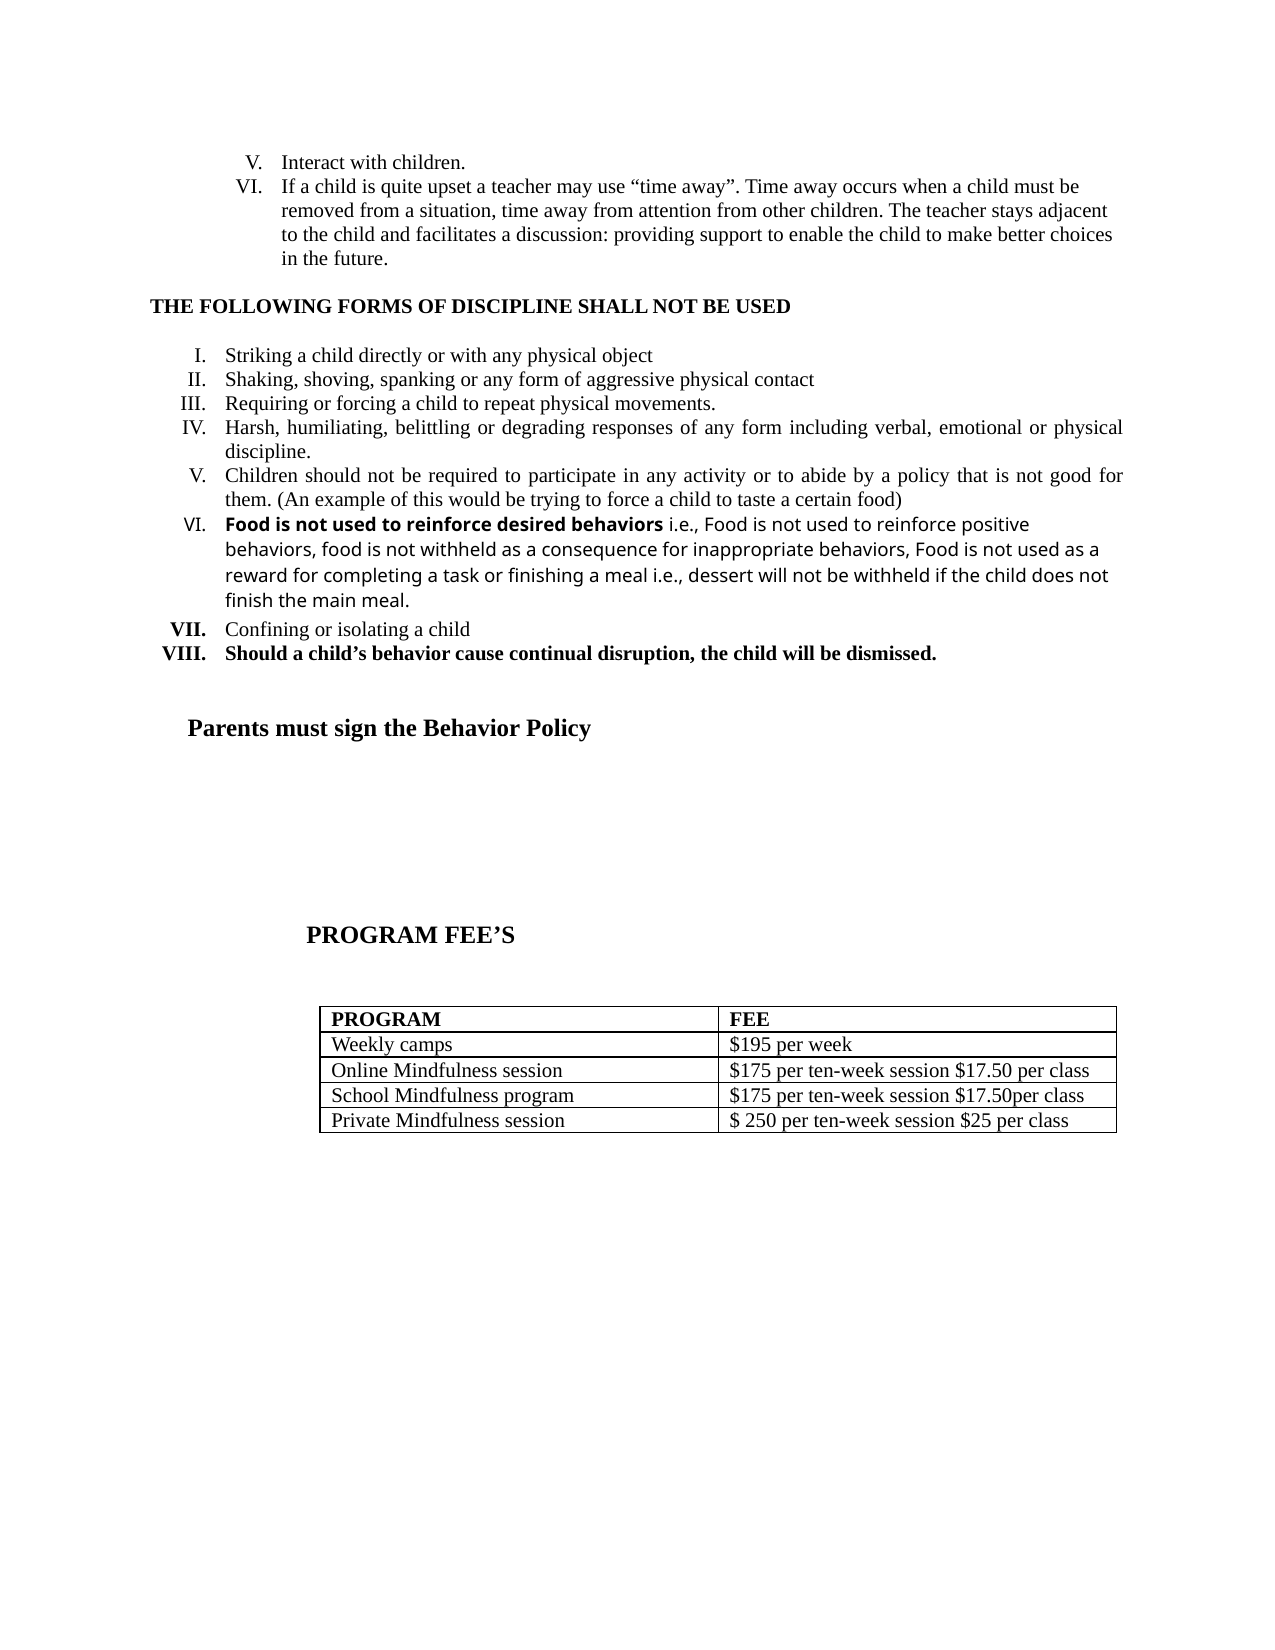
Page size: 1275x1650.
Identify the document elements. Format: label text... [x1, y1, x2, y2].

list Children should not be required to participate in any activity or to abide by a policy that is not good for them. (An example of this would be trying to force a child to taste a certain food) [206, 463, 1125, 511]
list Confining or isolating a child [206, 617, 1125, 641]
list If a child is quite upset a teacher may use “time away”. Time away occurs when a child must be removed from a situation, time away from attention from other children. The teacher stays adjacent to the child and facilitates a discussion: providing support to enable the child to make better choices in the future. [262, 174, 1125, 270]
table_cell Weekly camps [321, 1033, 718, 1056]
table_cell $195 per week [719, 1033, 1116, 1056]
list Interact with children. [262, 150, 1125, 174]
text PROGRAM FEE’S [150, 920, 1125, 949]
table_cell $175 per ten-week session $17.50per class [719, 1083, 1116, 1107]
text THE FOLLOWING FORMS OF DISCIPLINE SHALL NOT BE USED [150, 294, 1125, 318]
table_header FEE [719, 1007, 1116, 1031]
table_cell Private Mindfulness session [321, 1108, 718, 1132]
table_cell $175 per ten-week session $17.50 per class [719, 1058, 1116, 1082]
list Striking a child directly or with any physical object [206, 342, 1125, 367]
table_header PROGRAM [321, 1007, 718, 1031]
list Harsh, humiliating, belittling or degrading responses of any form including verbal, emotional or physical discipline. [206, 415, 1125, 463]
list Requiring or forcing a child to repeat physical movements. [206, 391, 1125, 415]
list Food is not used to reinforce desired behaviors i.e., Food is not used to reinforce positive behaviors, food is not withheld as a consequence for inappropriate behaviors, Food is not used as a reward for completing a task or finishing a meal i.e., dessert will not be withheld if the child does not finish the main meal. [206, 511, 1125, 613]
table_cell School Mindfulness program [321, 1083, 718, 1107]
text Parents must sign the Behavior Policy [187, 713, 1125, 742]
list Shaking, shoving, spanking or any form of aggressive physical contact [206, 367, 1125, 391]
table_cell Online Mindfulness session [321, 1058, 718, 1082]
table_cell $ 250 per ten-week session $25 per class [719, 1108, 1116, 1132]
list Should a child’s behavior cause continual disruption, the child will be dismissed. [206, 641, 1125, 665]
